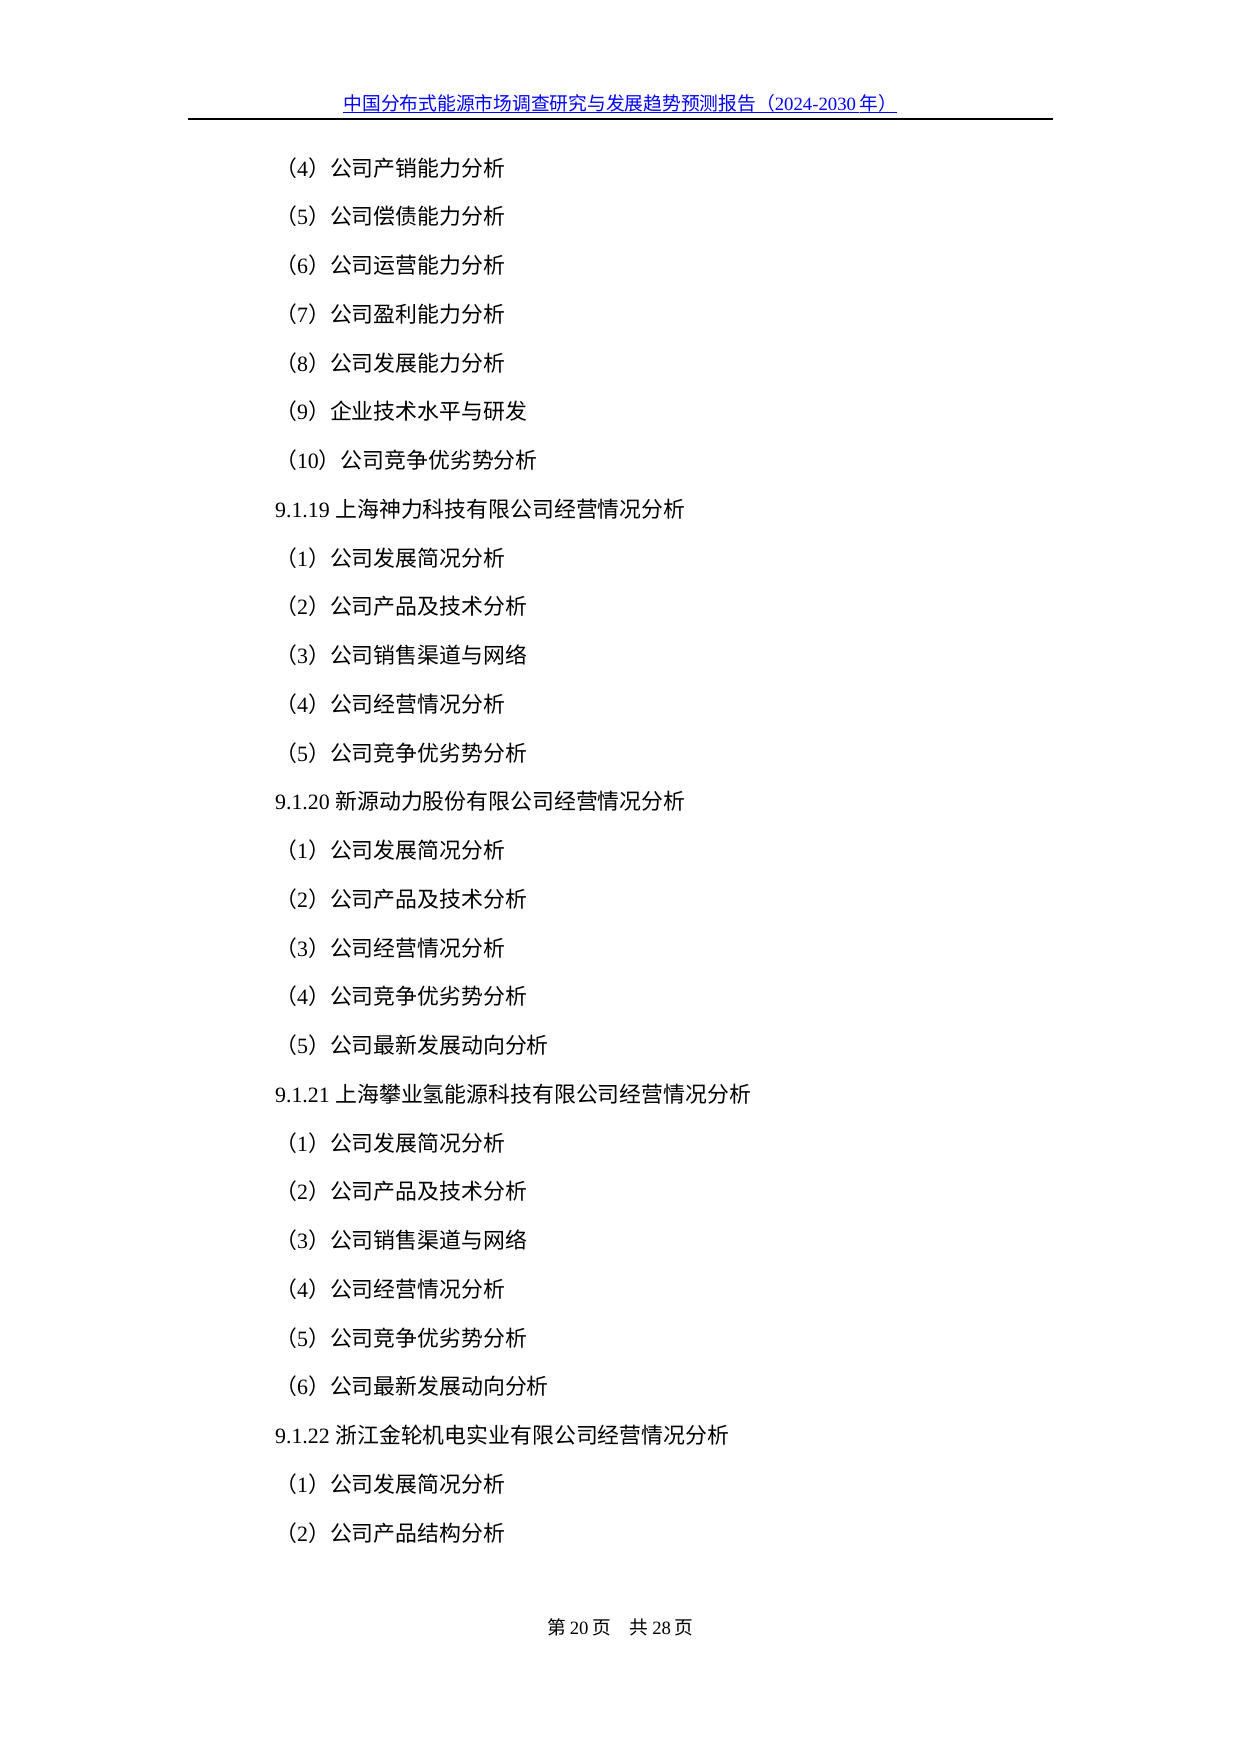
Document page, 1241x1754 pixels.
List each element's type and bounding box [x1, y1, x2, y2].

text [187, 150, 1053, 1548]
